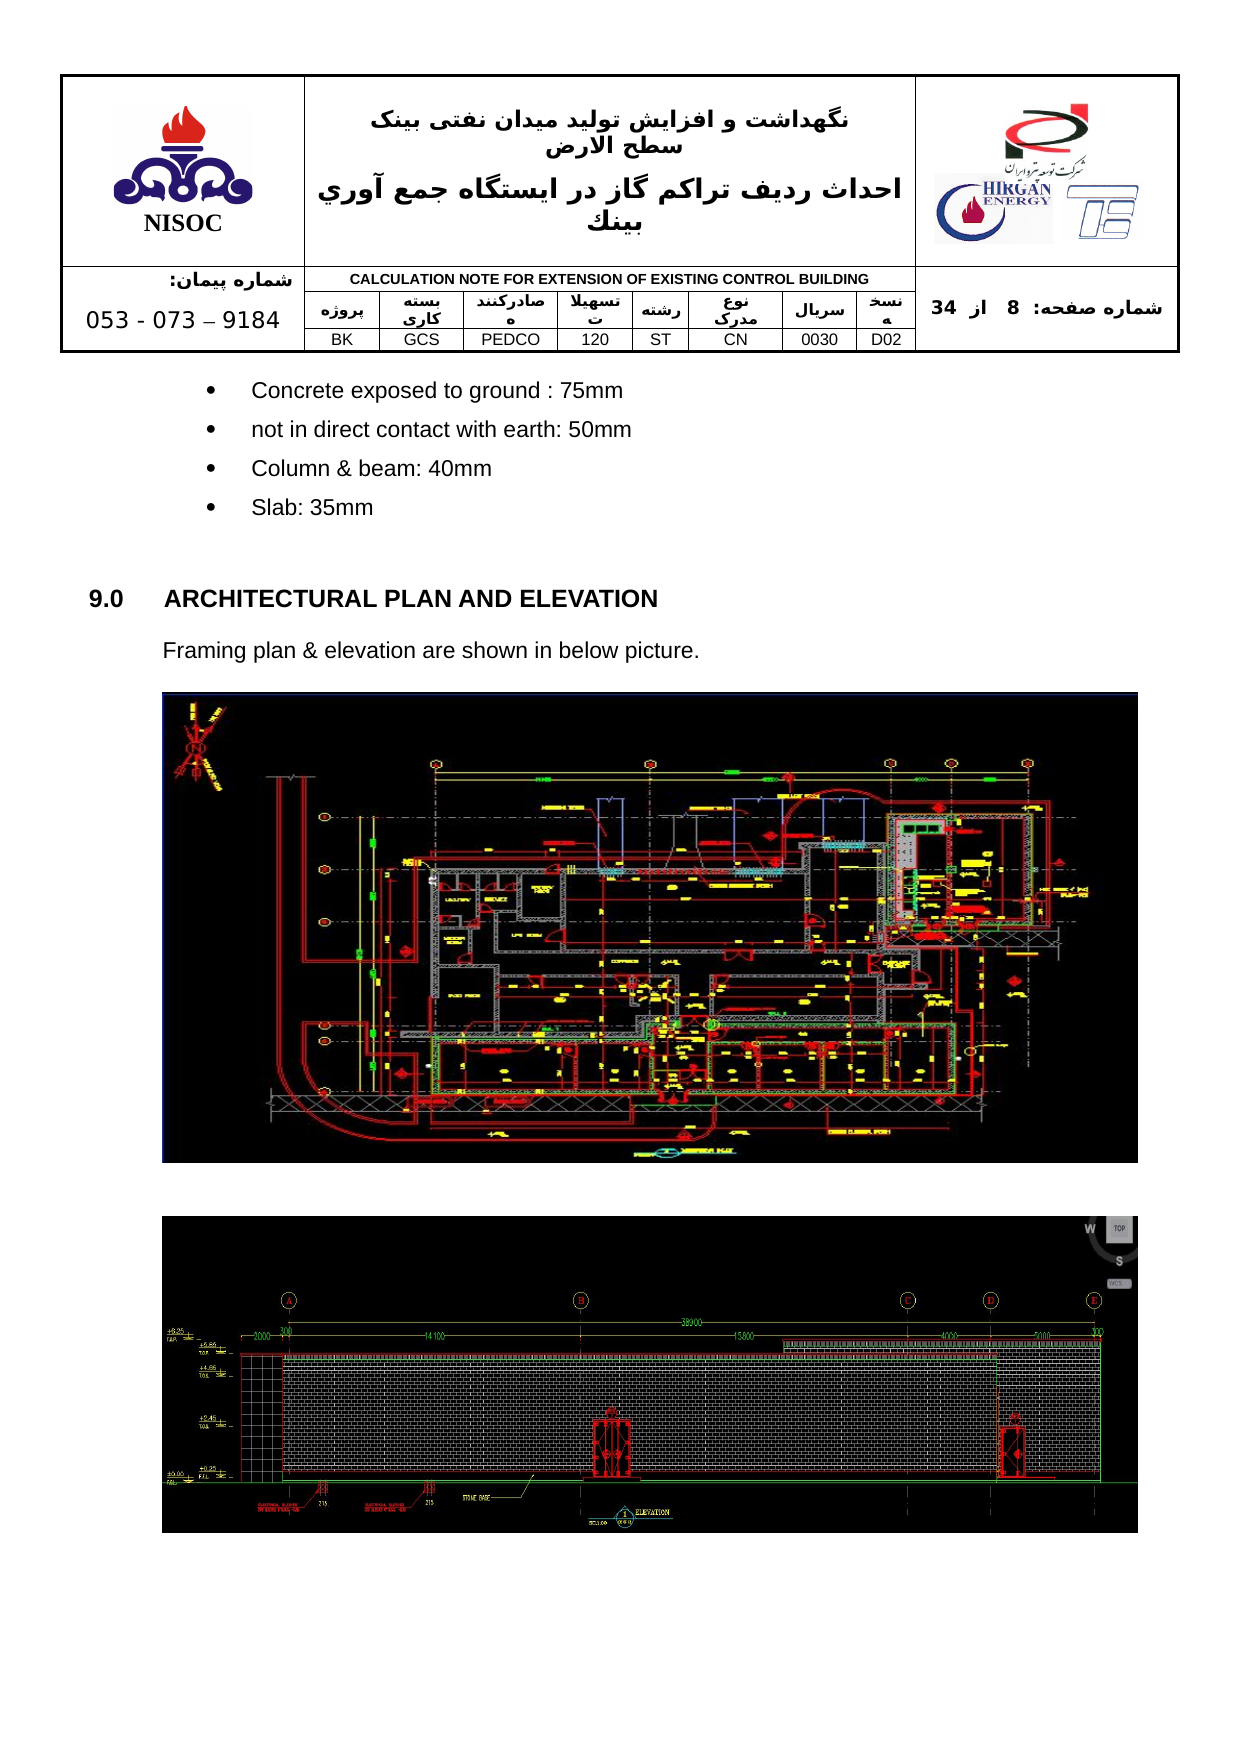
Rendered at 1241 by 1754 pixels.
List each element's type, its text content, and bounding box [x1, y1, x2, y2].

picture [934, 103, 1089, 244]
picture [162, 692, 1138, 1163]
list not in direct contact with earth: 50mm [207, 416, 1152, 442]
picture [162, 1216, 1138, 1533]
text Framing plan & elevation are shown in below picture. [162, 637, 1152, 664]
list Slab: 35mm [207, 493, 1152, 520]
list Concrete exposed to ground : 75mm [207, 377, 1152, 403]
list architectural PLAN AND ELEVATION [89, 584, 1152, 612]
picture [113, 106, 253, 208]
list Column & beam: 40mm [207, 455, 1152, 481]
